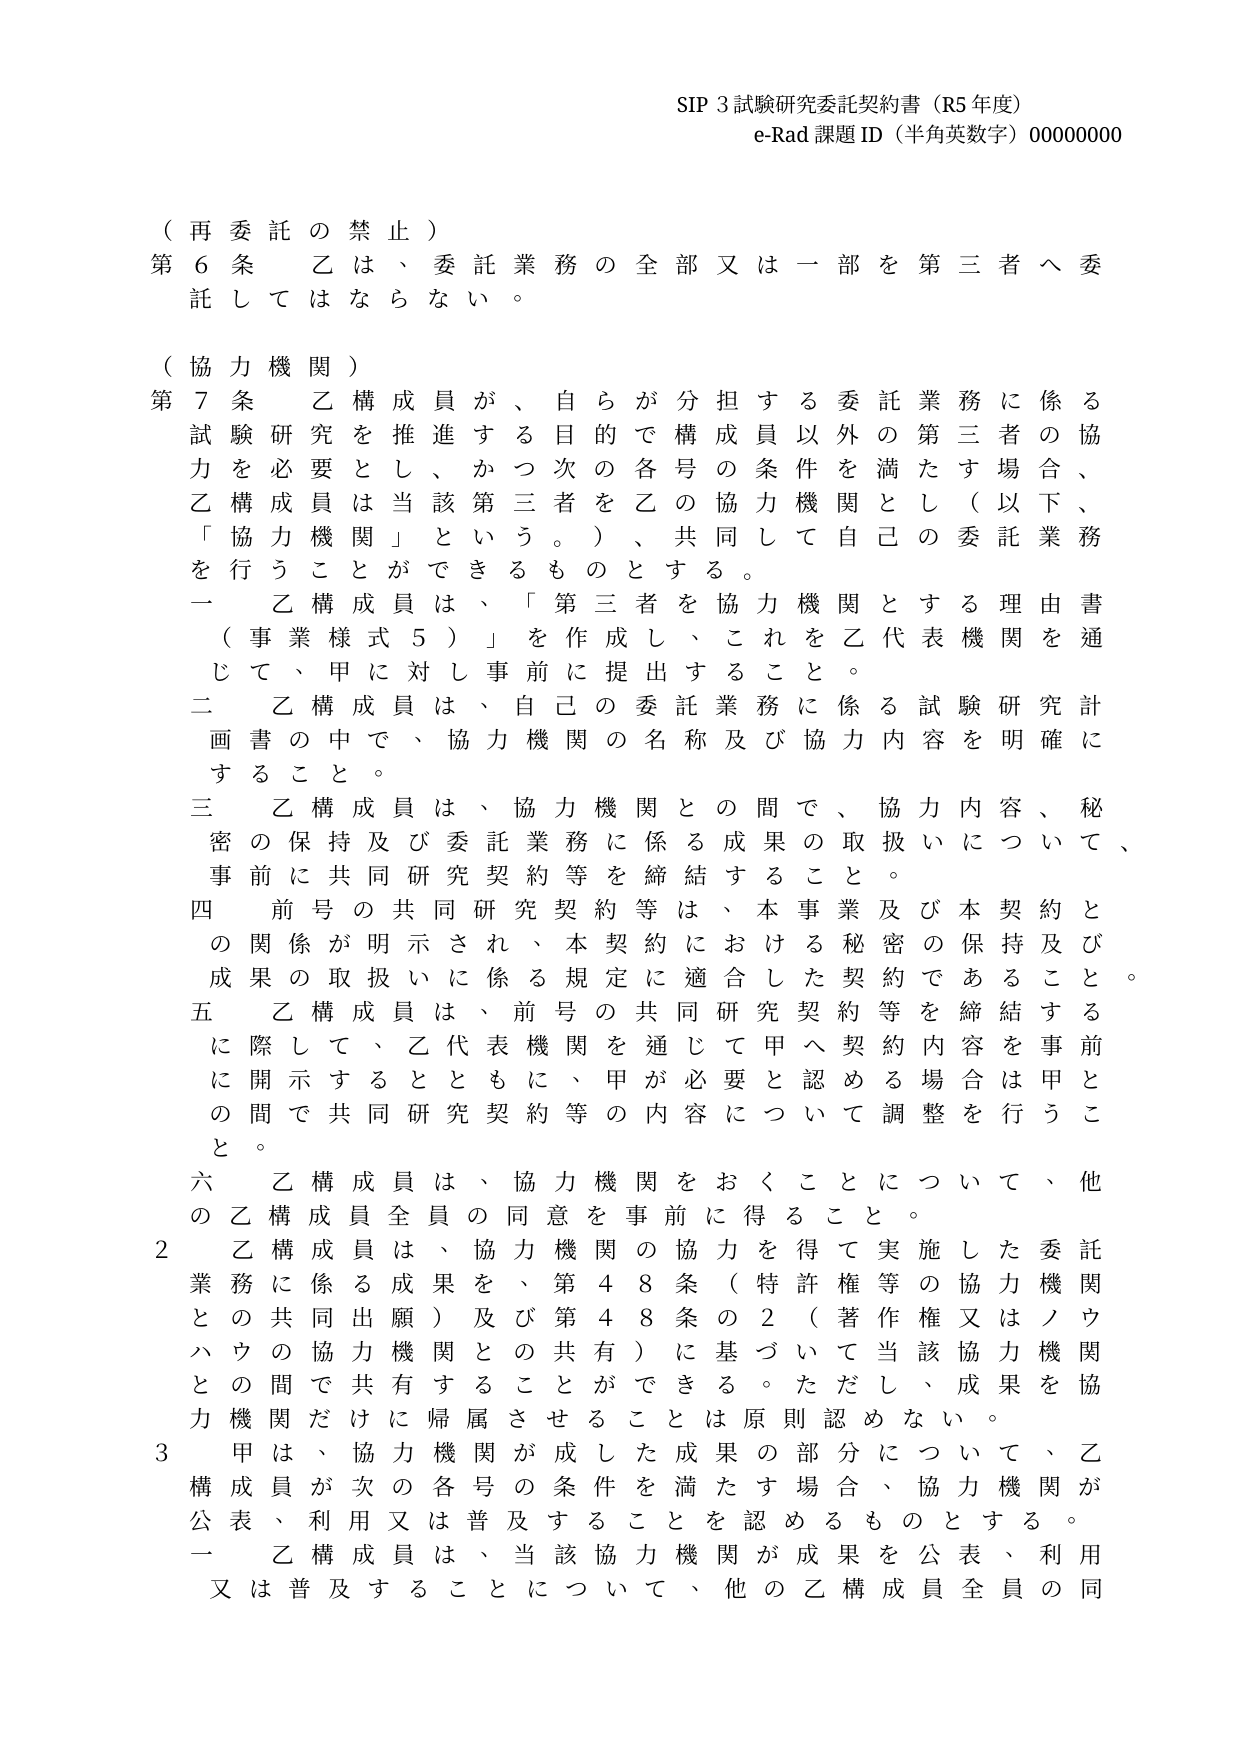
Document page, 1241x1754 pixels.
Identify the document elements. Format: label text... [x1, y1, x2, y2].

text 第６条 乙は、委託業務の全部又は一部を第三者へ委託してはならない。 [150, 246, 1120, 314]
text 六 乙構成員は、協力機関をおくことについて、他の乙構成員全員の同意を事前に得ること。 [150, 1163, 1120, 1231]
text ３ 甲は、協力機関が成した成果の部分について、乙構成員が次の各号の条件を満たす場合、協力機関が公表、利用又は普及することを認めるものとする。 [150, 1435, 1120, 1537]
text 三 乙構成員は、協力機関との間で、協力内容、秘密の保持及び委託業務に係る成果の取扱いについて、事前に共同研究契約等を締結すること。 [150, 790, 1120, 892]
text （協力機関） [150, 348, 1120, 382]
text 四 前号の共同研究契約等は、本事業及び本契約との関係が明示され、本契約における秘密の保持及び成果の取扱いに係る規定に適合した契約であること。 [150, 892, 1120, 993]
text 五 乙構成員は、前号の共同研究契約等を締結するに際して、乙代表機関を通じて甲へ契約内容を事前に開示するとともに、甲が必要と認める場合は甲との間で共同研究契約等の内容について調整を行うこと。 [150, 993, 1120, 1163]
text 二 乙構成員は、自己の委託業務に係る試験研究計画書の中で、協力機関の名称及び協力内容を明確にすること。 [150, 688, 1120, 790]
text ２ 乙構成員は、協力機関の協力を得て実施した委託業務に係る成果を、第４８条（特許権等の協力機関との共同出願）及び第４８条の２（著作権又はノウハウの協力機関との共有）に基づいて当該協力機関との間で共有することができる。ただし、成果を協力機関だけに帰属させることは原則認めない。 [150, 1231, 1120, 1435]
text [150, 1537, 1120, 1605]
text （再委託の禁止） [150, 212, 1120, 246]
text 一 乙構成員は、「第三者を協力機関とする理由書（事業様式５）」を作成し、これを乙代表機関を通じて、甲に対し事前に提出すること。 [150, 586, 1120, 688]
text 第７条 乙構成員が、自らが分担する委託業務に係る試験研究を推進する目的で構成員以外の第三者の協力を必要とし、かつ次の各号の条件を満たす場合、乙構成員は当該第三者を乙の協力機関とし（以下、「協力機関」という。）、共同して自己の委託業務を行うことができるものとする。 [150, 382, 1120, 586]
